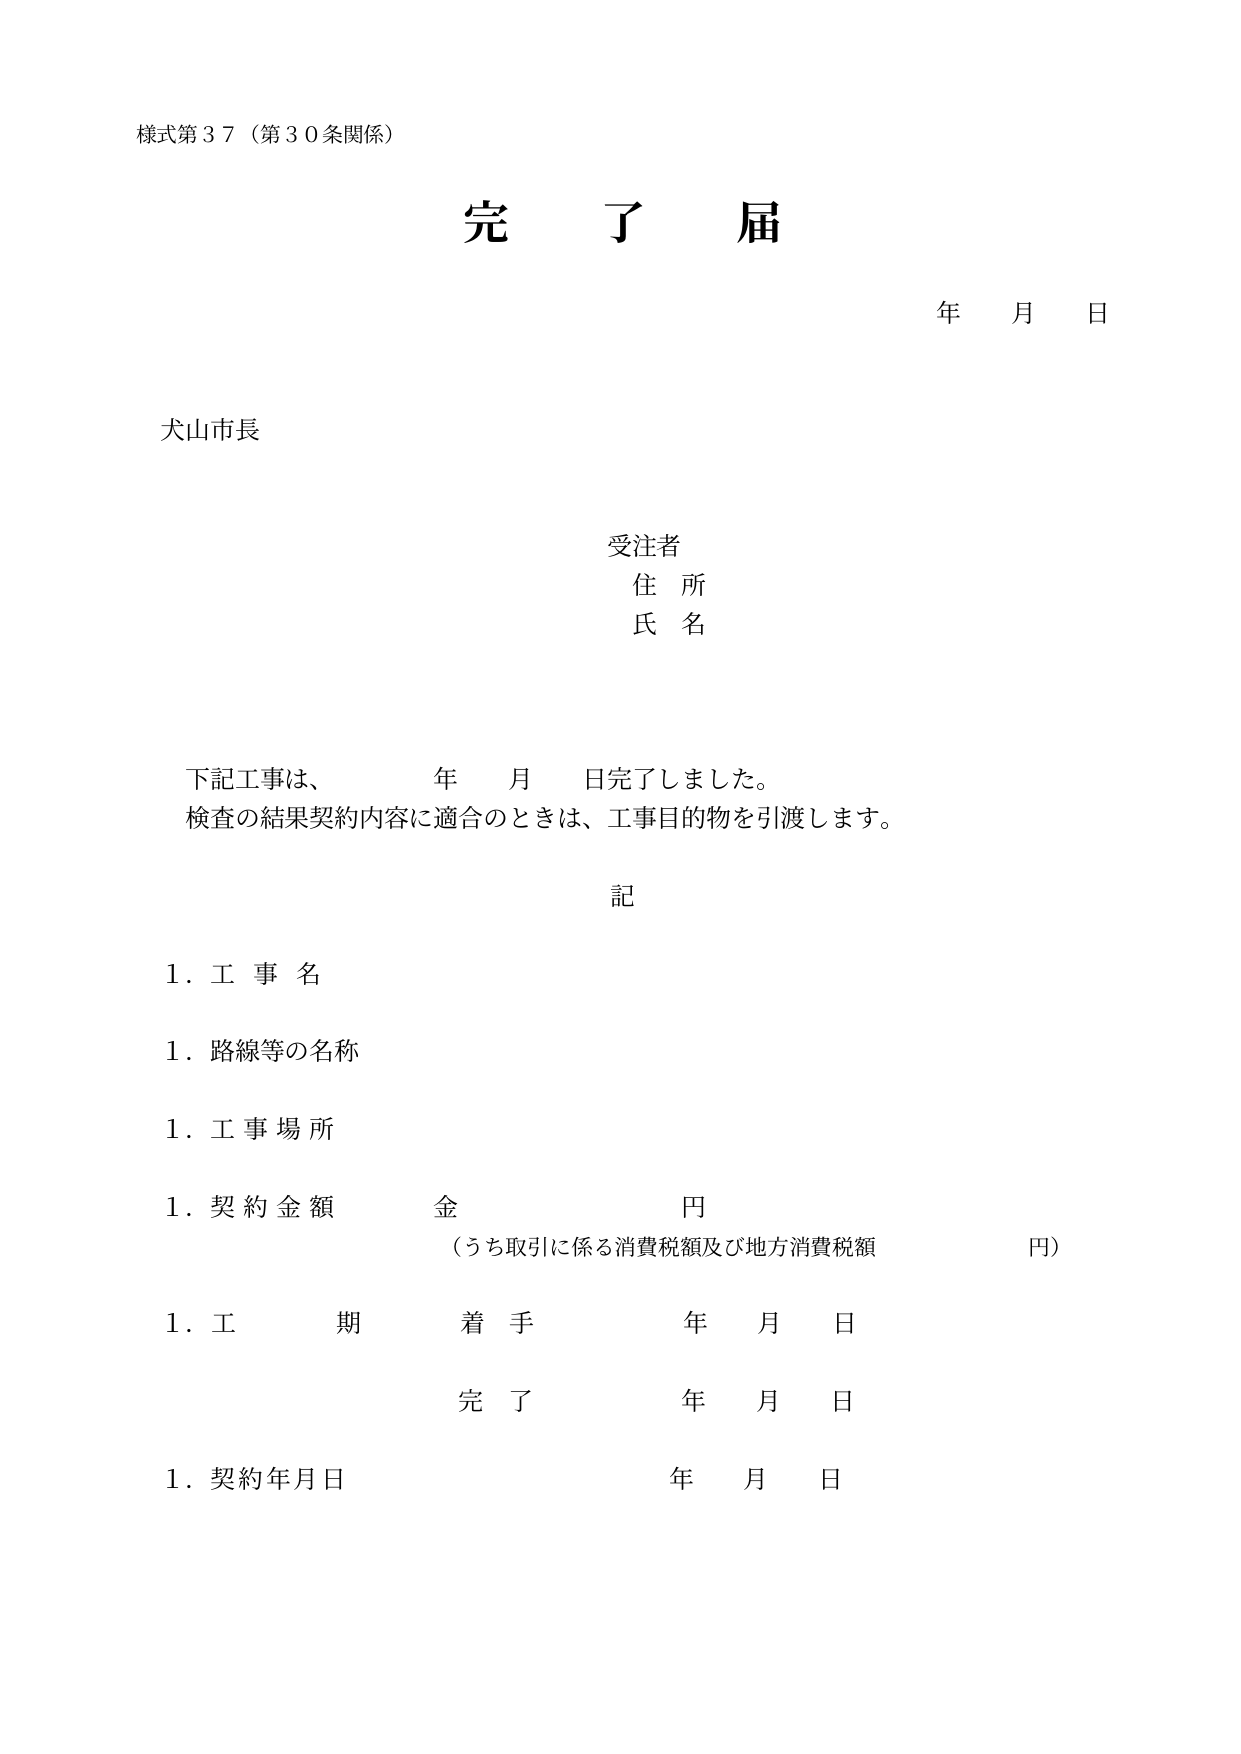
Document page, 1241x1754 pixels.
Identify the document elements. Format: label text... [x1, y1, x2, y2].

text 氏 名 [136, 602, 1110, 641]
text １．契約金額 金 円 [136, 1185, 1110, 1224]
text 住 所 [136, 563, 1110, 602]
text 年 月 日 [136, 292, 1110, 330]
text 記 [136, 874, 1110, 913]
text １．工事場所 [136, 1107, 1110, 1146]
text （うち取引に係る消費税額及び地方消費税額 円） [136, 1224, 1110, 1263]
text １．工 期 着 手 年 月 日 [136, 1302, 1110, 1341]
text 受注者 [136, 525, 1110, 563]
text 下記工事は、 年 月 日完了しました。 [136, 758, 1110, 797]
text １．路線等の名称 [136, 1030, 1110, 1069]
text １．契約年月日 年 月 日 [136, 1457, 1110, 1496]
text 犬山市長 [136, 408, 1110, 447]
text 完 了 年 月 日 [136, 1379, 1110, 1418]
text 検査の結果契約内容に適合のときは、工事目的物を引渡します。 [136, 797, 1110, 836]
text １．工事名 [136, 952, 1110, 991]
text 完 了 届 [136, 187, 1110, 253]
